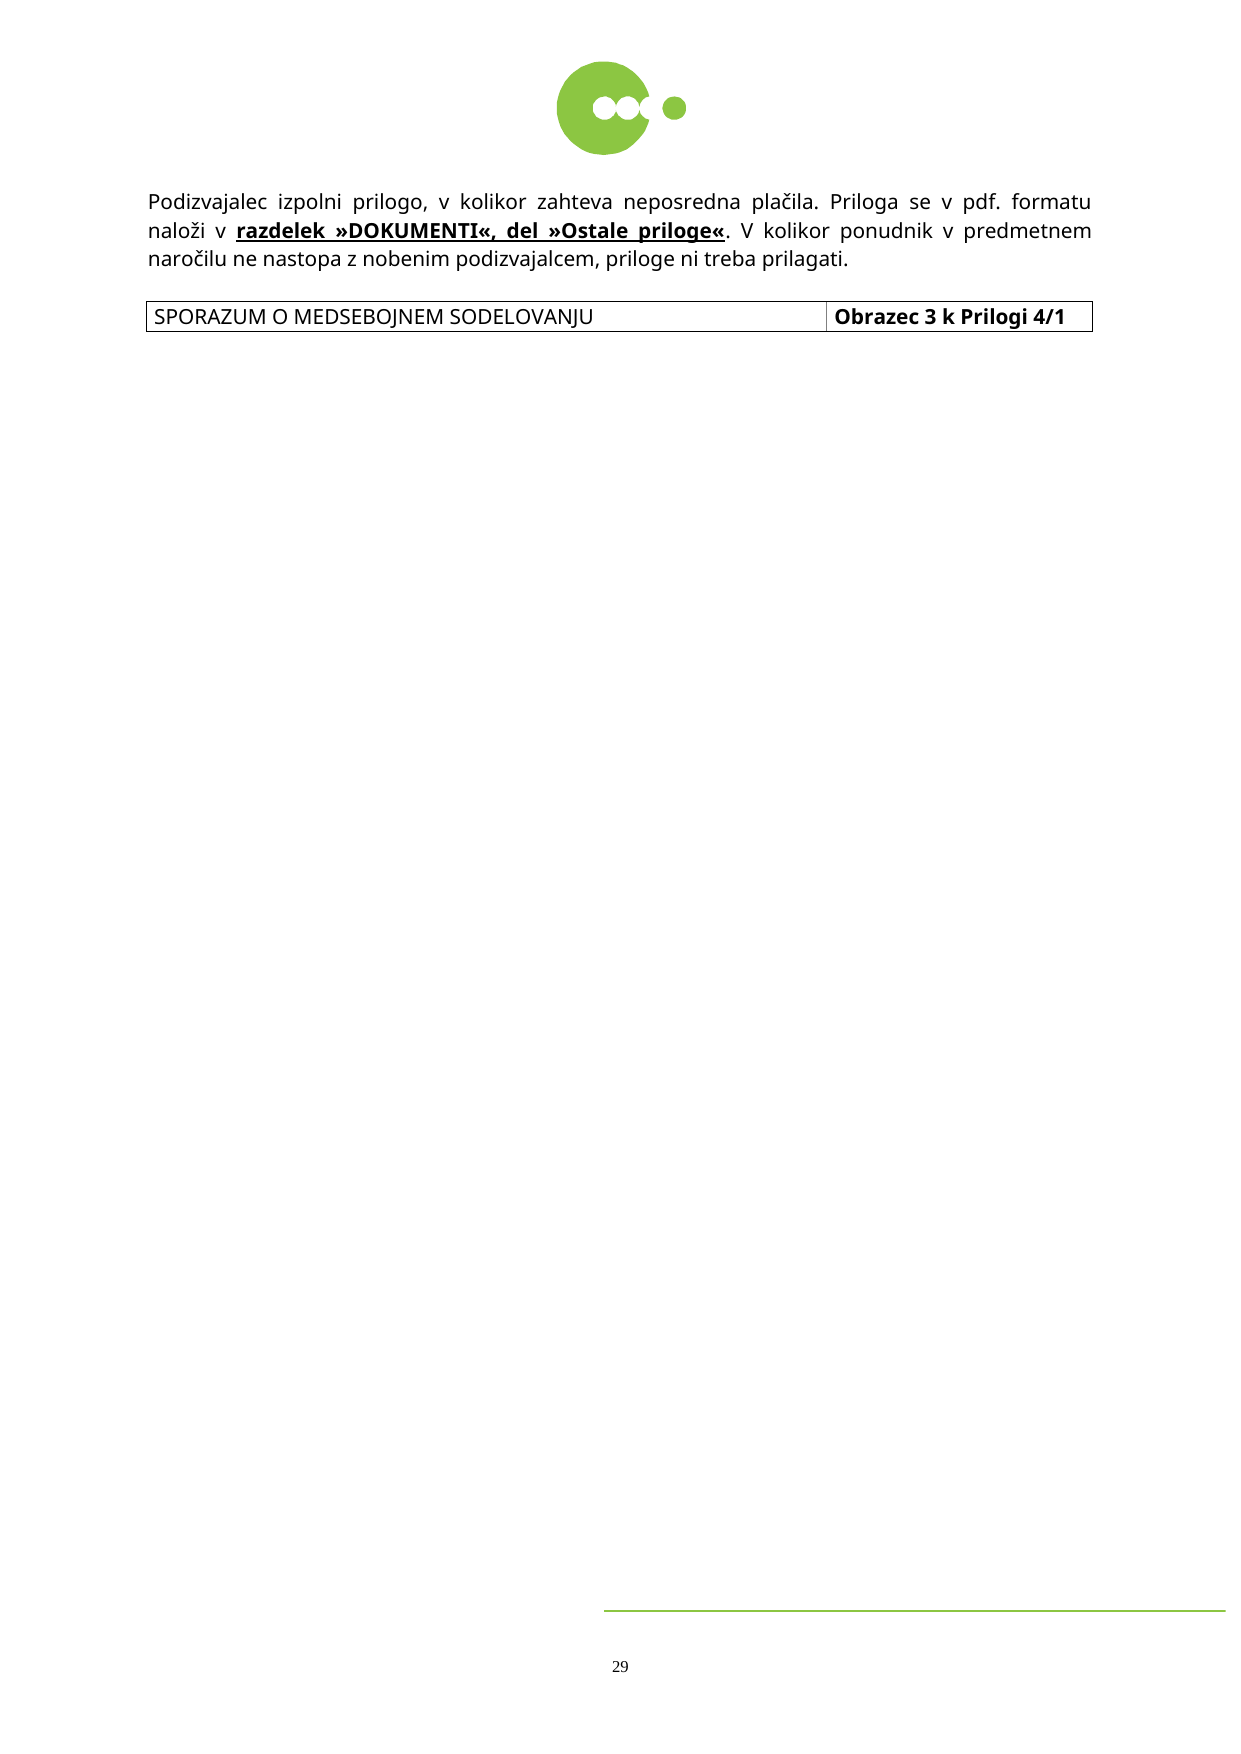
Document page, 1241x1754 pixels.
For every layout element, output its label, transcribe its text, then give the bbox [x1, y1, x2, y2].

table_header Obrazec 3 k Prilogi 4/1 [827, 302, 1092, 331]
text Podizvajalec izpolni prilogo, v kolikor zahteva neposredna plačila. Priloga se v pdf. formatu naloži v razdelek »DOKUMENTI«, del »Ostale priloge«. V kolikor ponudnik v predmetnem naročilu ne nastopa z nobenim podizvajalcem, priloge ni treba prilagati. [148, 187, 1093, 273]
table_header SPORAZUM O MEDSEBOJNEM SODELOVANJU [147, 302, 826, 331]
